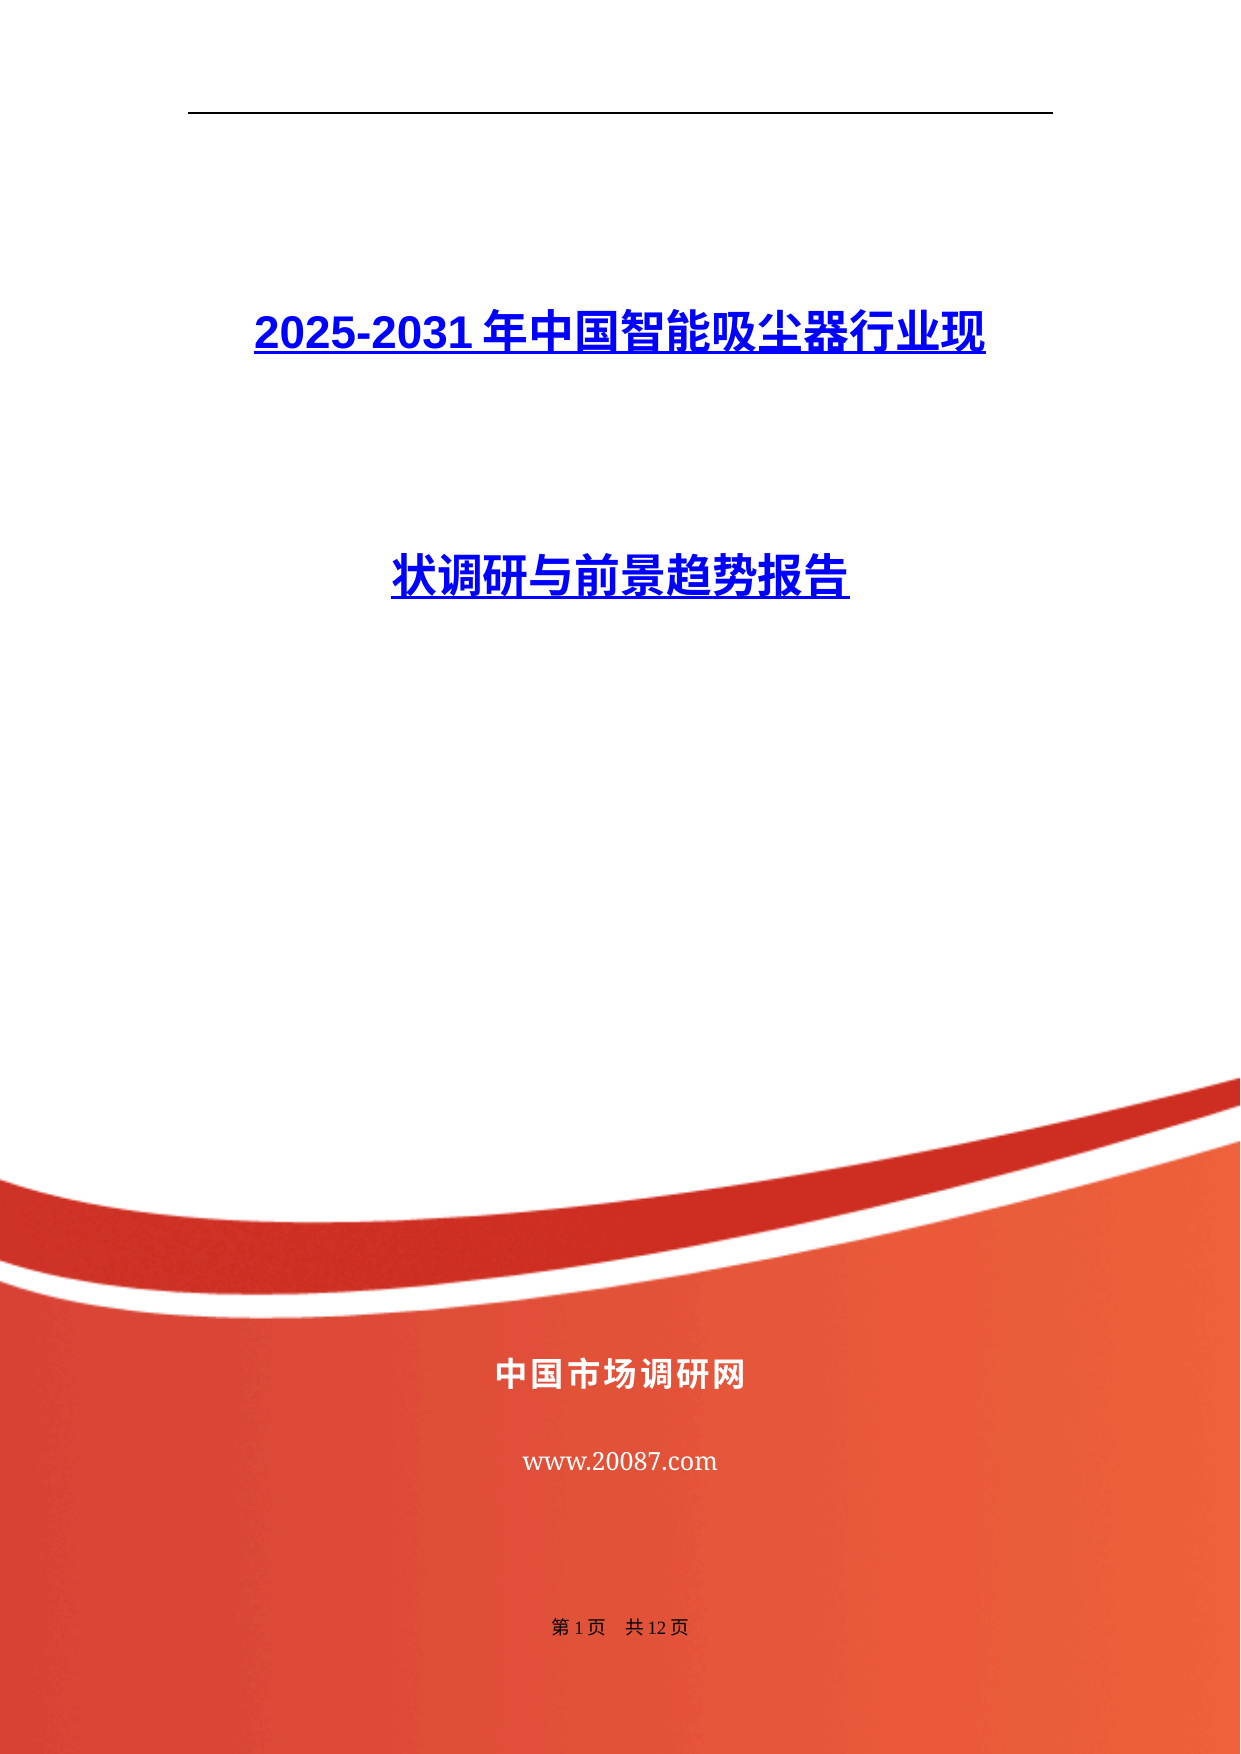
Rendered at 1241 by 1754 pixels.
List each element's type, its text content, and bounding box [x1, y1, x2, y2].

text www.20087.com [187, 1428, 1053, 1493]
subtitle 中国市场调研网 [187, 1339, 1053, 1404]
picture [0, 1006, 1241, 1754]
table_header 2025-2031年中国智能吸尘器行业现状调研与前景趋势报告 [188, 207, 1053, 773]
